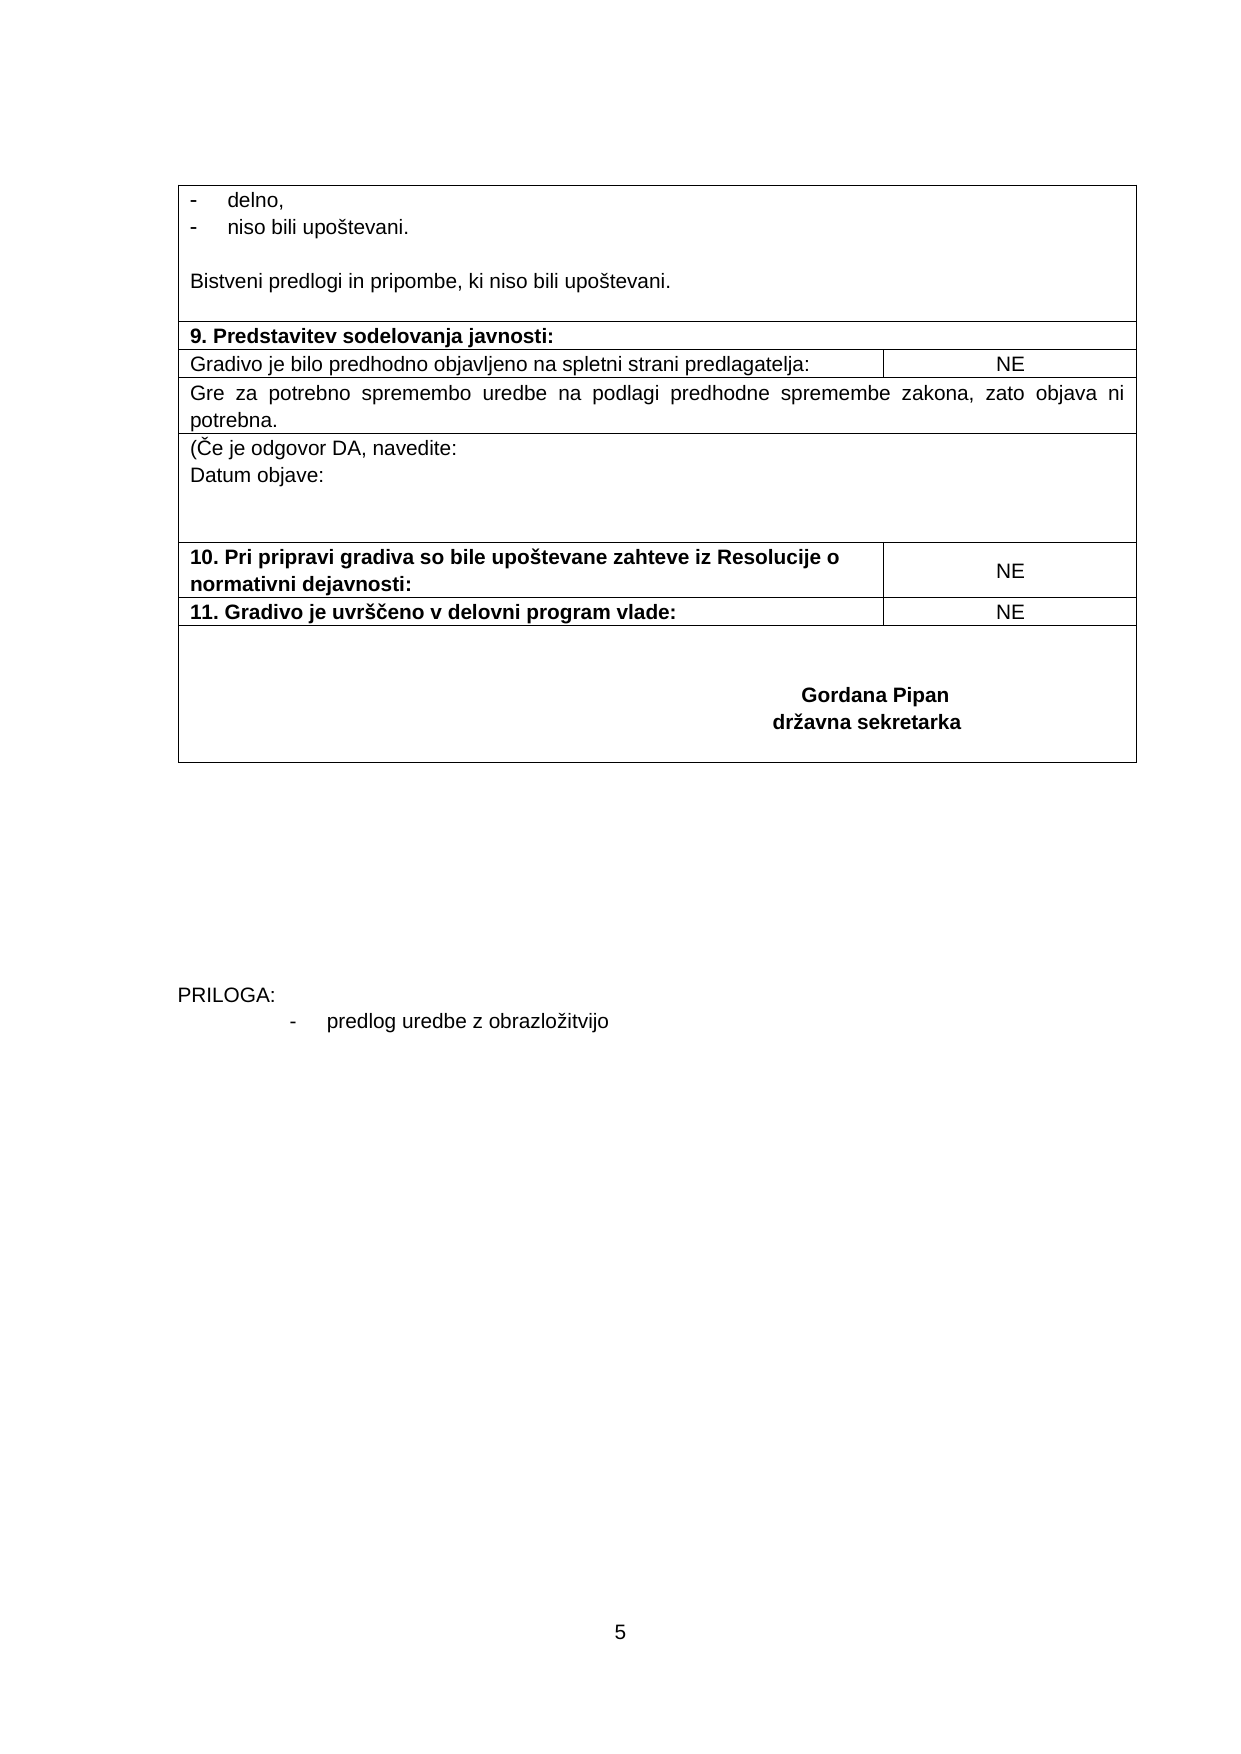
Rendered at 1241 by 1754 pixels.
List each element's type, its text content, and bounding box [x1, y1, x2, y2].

table_cell 11. Gradivo je uvrščeno v delovni program vlade: [179, 598, 883, 625]
text PRILOGA: [177, 979, 1063, 1006]
table_cell Gre za potrebno spremembo uredbe na podlagi predhodne spremembe zakona, zato objava ni potrebna. [179, 378, 1136, 432]
list predlog uredbe z obrazložitvijo [289, 1006, 1063, 1033]
table_cell (Če je odgovor DA, navedite: Datum objave: [179, 434, 1136, 542]
table_cell NE [884, 350, 1136, 377]
table_cell 9. Predstavitev sodelovanja javnosti: [179, 322, 1136, 349]
table_cell 10. Pri pripravi gradiva so bile upoštevane zahteve iz Resolucije o normativni dejavnosti: [179, 543, 883, 597]
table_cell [179, 186, 1136, 321]
table_cell NE [884, 543, 1136, 597]
table_cell NE [884, 598, 1136, 625]
table_cell Gordana Pipan državna sekretarka [179, 626, 1136, 762]
table_cell Gradivo je bilo predhodno objavljeno na spletni strani predlagatelja: [179, 350, 883, 377]
